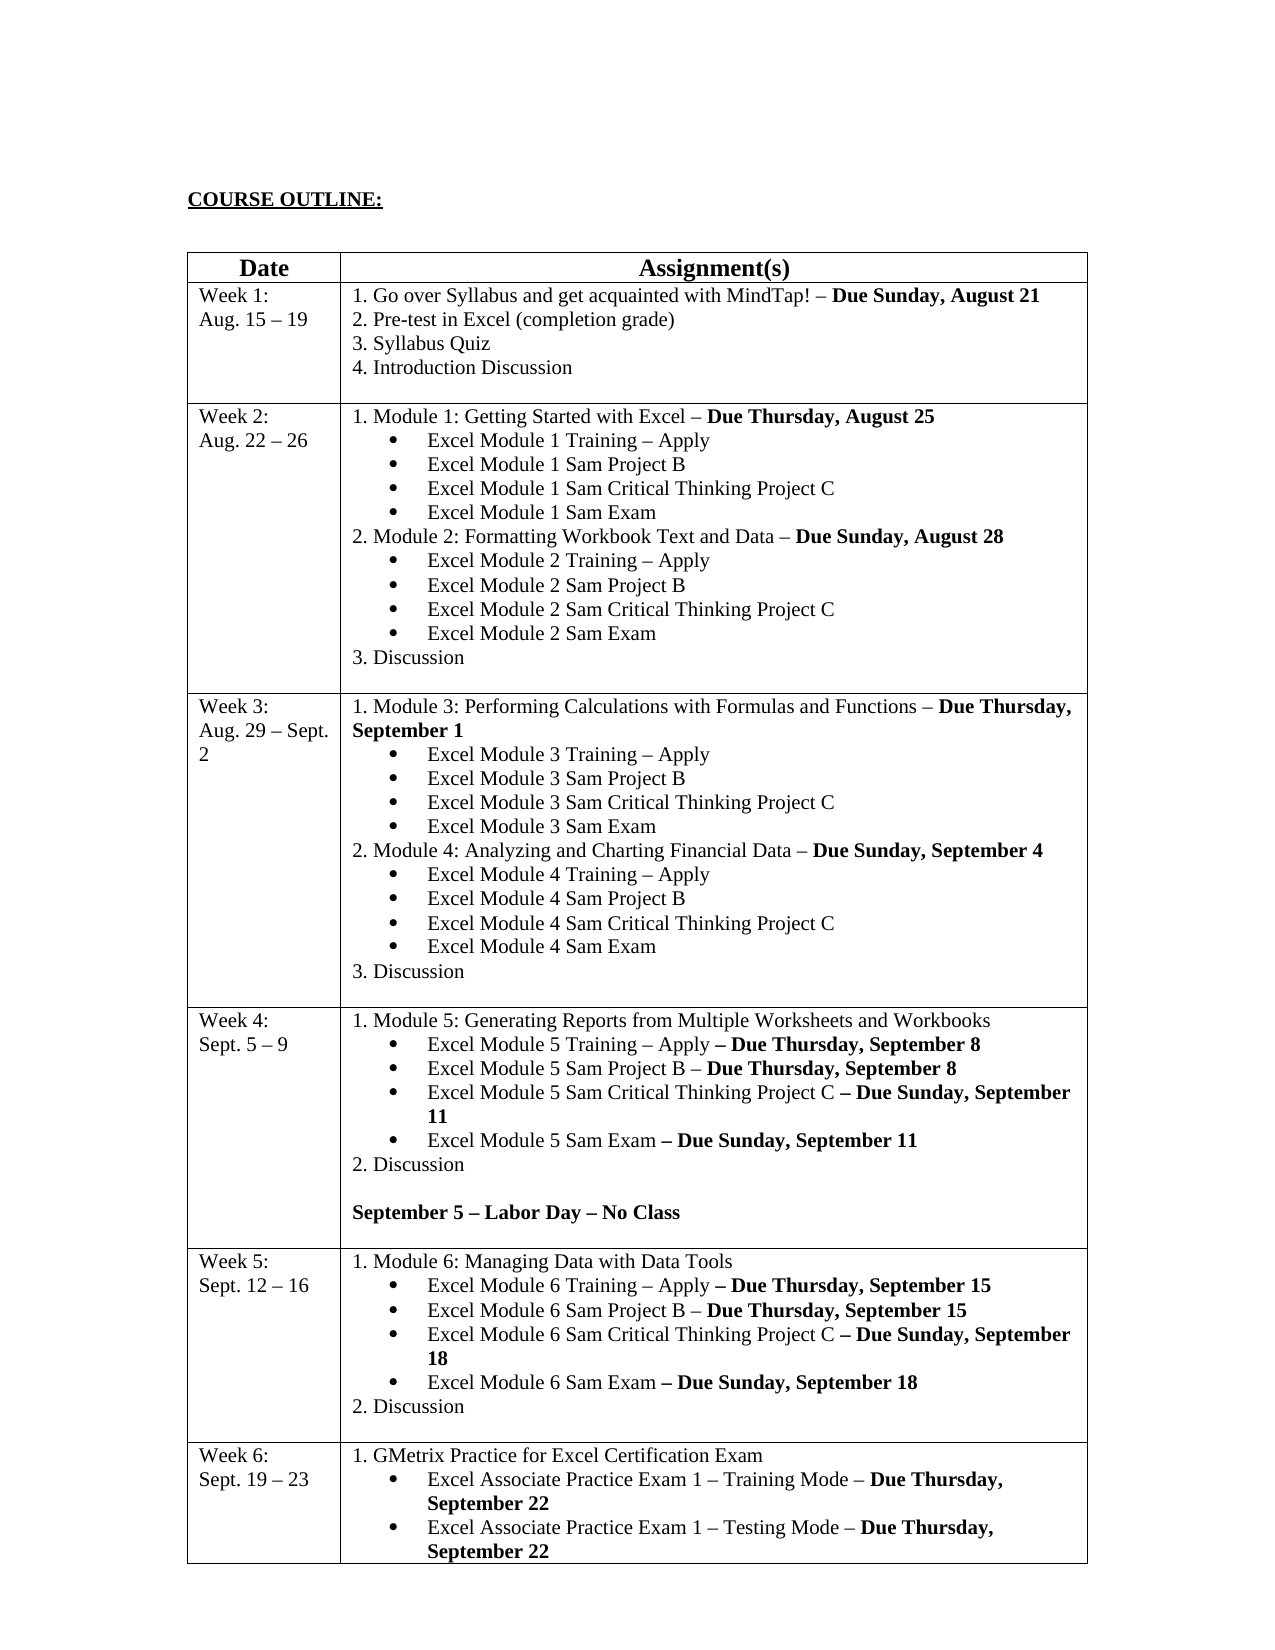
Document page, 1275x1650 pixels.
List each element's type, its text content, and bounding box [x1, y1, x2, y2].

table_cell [341, 1443, 1087, 1563]
table_cell 1. Go over Syllabus and get acquainted with MindTap! – Due Sunday, August 21 2. Pre-test in Excel (completion grade) 3. Syllabus Quiz 4. Introduction Discussion [341, 283, 1087, 403]
table_header Assignment(s) [341, 253, 1087, 282]
text COURSE OUTLINE: [187, 187, 1087, 239]
table_cell Week 1: Aug. 15 – 19 [188, 283, 340, 403]
table_header Date [188, 253, 340, 282]
table_cell 1. Module 3: Performing Calculations with Formulas and Functions – Due Thursday, September 1 Excel Module 3 Training – Apply Excel Module 3 Sam Project B Excel Module 3 Sam Critical Thinking Project C Excel Module 3 Sam Exam 2. Module 4: Analyzing and Charting Financial Data – Due Sunday, September 4 Excel Module 4 Training – Apply Excel Module 4 Sam Project B Excel Module 4 Sam Critical Thinking Project C Excel Module 4 Sam Exam 3. Discussion [341, 694, 1087, 1007]
table_cell 1. Module 1: Getting Started with Excel – Due Thursday, August 25 Excel Module 1 Training – Apply Excel Module 1 Sam Project B Excel Module 1 Sam Critical Thinking Project C Excel Module 1 Sam Exam 2. Module 2: Formatting Workbook Text and Data – Due Sunday, August 28 Excel Module 2 Training – Apply Excel Module 2 Sam Project B Excel Module 2 Sam Critical Thinking Project C Excel Module 2 Sam Exam 3. Discussion [341, 404, 1087, 693]
table_cell 1. Module 5: Generating Reports from Multiple Worksheets and Workbooks Excel Module 5 Training – Apply – Due Thursday, September 8 Excel Module 5 Sam Project B – Due Thursday, September 8 Excel Module 5 Sam Critical Thinking Project C – Due Sunday, September 11 Excel Module 5 Sam Exam – Due Sunday, September 11 2. Discussion September 5 – Labor Day – No Class [341, 1008, 1087, 1248]
table_cell Week 2: Aug. 22 – 26 [188, 404, 340, 693]
table_cell Week 6: Sept. 19 – 23 [188, 1443, 340, 1563]
table_cell Week 4: Sept. 5 – 9 [188, 1008, 340, 1248]
table_cell Week 3: Aug. 29 – Sept. 2 [188, 694, 340, 1007]
table_cell 1. Module 6: Managing Data with Data Tools Excel Module 6 Training – Apply – Due Thursday, September 15 Excel Module 6 Sam Project B – Due Thursday, September 15 Excel Module 6 Sam Critical Thinking Project C – Due Sunday, September 18 Excel Module 6 Sam Exam – Due Sunday, September 18 2. Discussion [341, 1249, 1087, 1442]
table_cell Week 5: Sept. 12 – 16 [188, 1249, 340, 1442]
